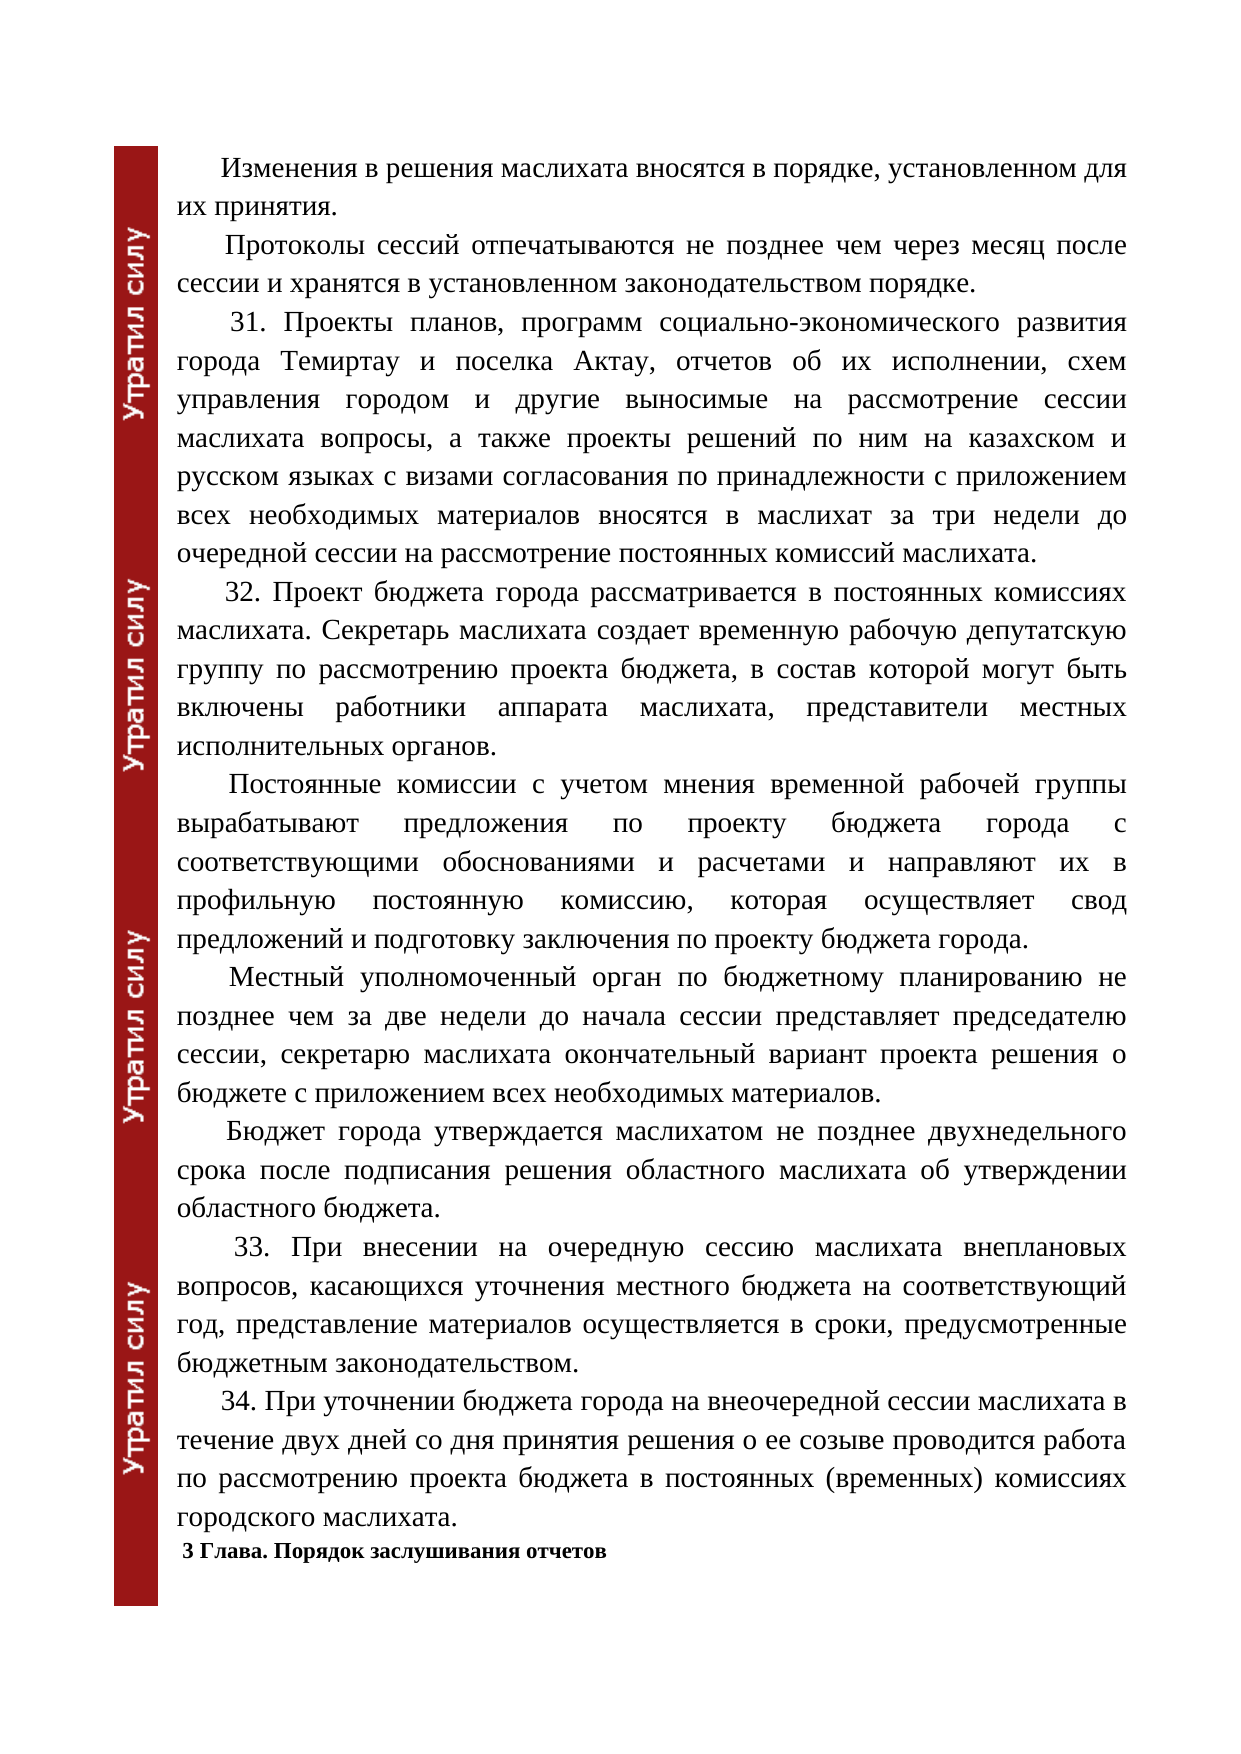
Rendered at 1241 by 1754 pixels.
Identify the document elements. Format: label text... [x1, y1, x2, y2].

text 33. При внесении на очередную сессию маслихата внеплановых вопросов, касающихся уточнения местного бюджета на соответствующий год, представление материалов осуществляется в сроки, предусмотренные бюджетным законодательством. [112, 1229, 1128, 1378]
text 31. Проекты планов, программ социально-экономического развития города Темиртау и поселка Актау, отчетов об их исполнении, схем управления городом и другие выносимые на рассмотрение сессии маслихата вопросы, а также проекты решений по ним на казахском и русском языках с визами согласования по принадлежности с приложением всех необходимых материалов вносятся в маслихат за три недели до очередной сессии на рассмотрение постоянных комиссий маслихата. [112, 304, 1128, 569]
text 32. Проект бюджета города рассматривается в постоянных комиссиях маслихата. Секретарь маслихата создает временную рабочую депутатскую группу по рассмотрению проекта бюджета, в состав которой могут быть включены работники аппарата маслихата, представители местных исполнительных органов. [112, 574, 1128, 762]
picture [114, 1108, 158, 1113]
picture [114, 1532, 158, 1537]
text 34. При уточнении бюджета города на внеочередной сессии маслихата в течение двух дней со дня принятия решения о ее созыве проводится работа по рассмотрению проекта бюджета в постоянных (временных) комиссиях городского маслихата. [112, 1383, 1128, 1532]
text Бюджет города утверждается маслихатом не позднее двухнедельного срока после подписания решения областного маслихата об утверждении областного бюджета. [112, 1113, 1128, 1224]
picture [114, 222, 158, 227]
picture [114, 954, 158, 959]
text Изменения в решения маслихата вносятся в порядке, установленном для их принятия. [112, 150, 1128, 222]
picture [114, 1564, 158, 1606]
picture [114, 146, 158, 150]
text Постоянные комиссии с учетом мнения временной рабочей группы вырабатывают предложения по проекту бюджета города с соответствующими обоснованиями и расчетами и направляют их в профильную постоянную комиссию, которая осуществляет свод предложений и подготовку заключения по проекту бюджета города. [112, 767, 1128, 954]
picture [114, 569, 158, 574]
picture [114, 762, 158, 767]
text Протоколы сессий отпечатываются не позднее чем через месяц после сессии и хранятся в установленном законодательством порядке. [112, 227, 1128, 299]
picture [114, 1224, 158, 1229]
text 3 Глава. Порядок заслушивания отчетов [112, 1537, 1128, 1564]
picture [114, 1378, 158, 1383]
text Местный уполномоченный орган по бюджетному планированию не позднее чем за две недели до начала сессии представляет председателю сессии, секретарю маслихата окончательный вариант проекта решения о бюджете с приложением всех необходимых материалов. [112, 959, 1128, 1108]
picture [114, 299, 158, 304]
